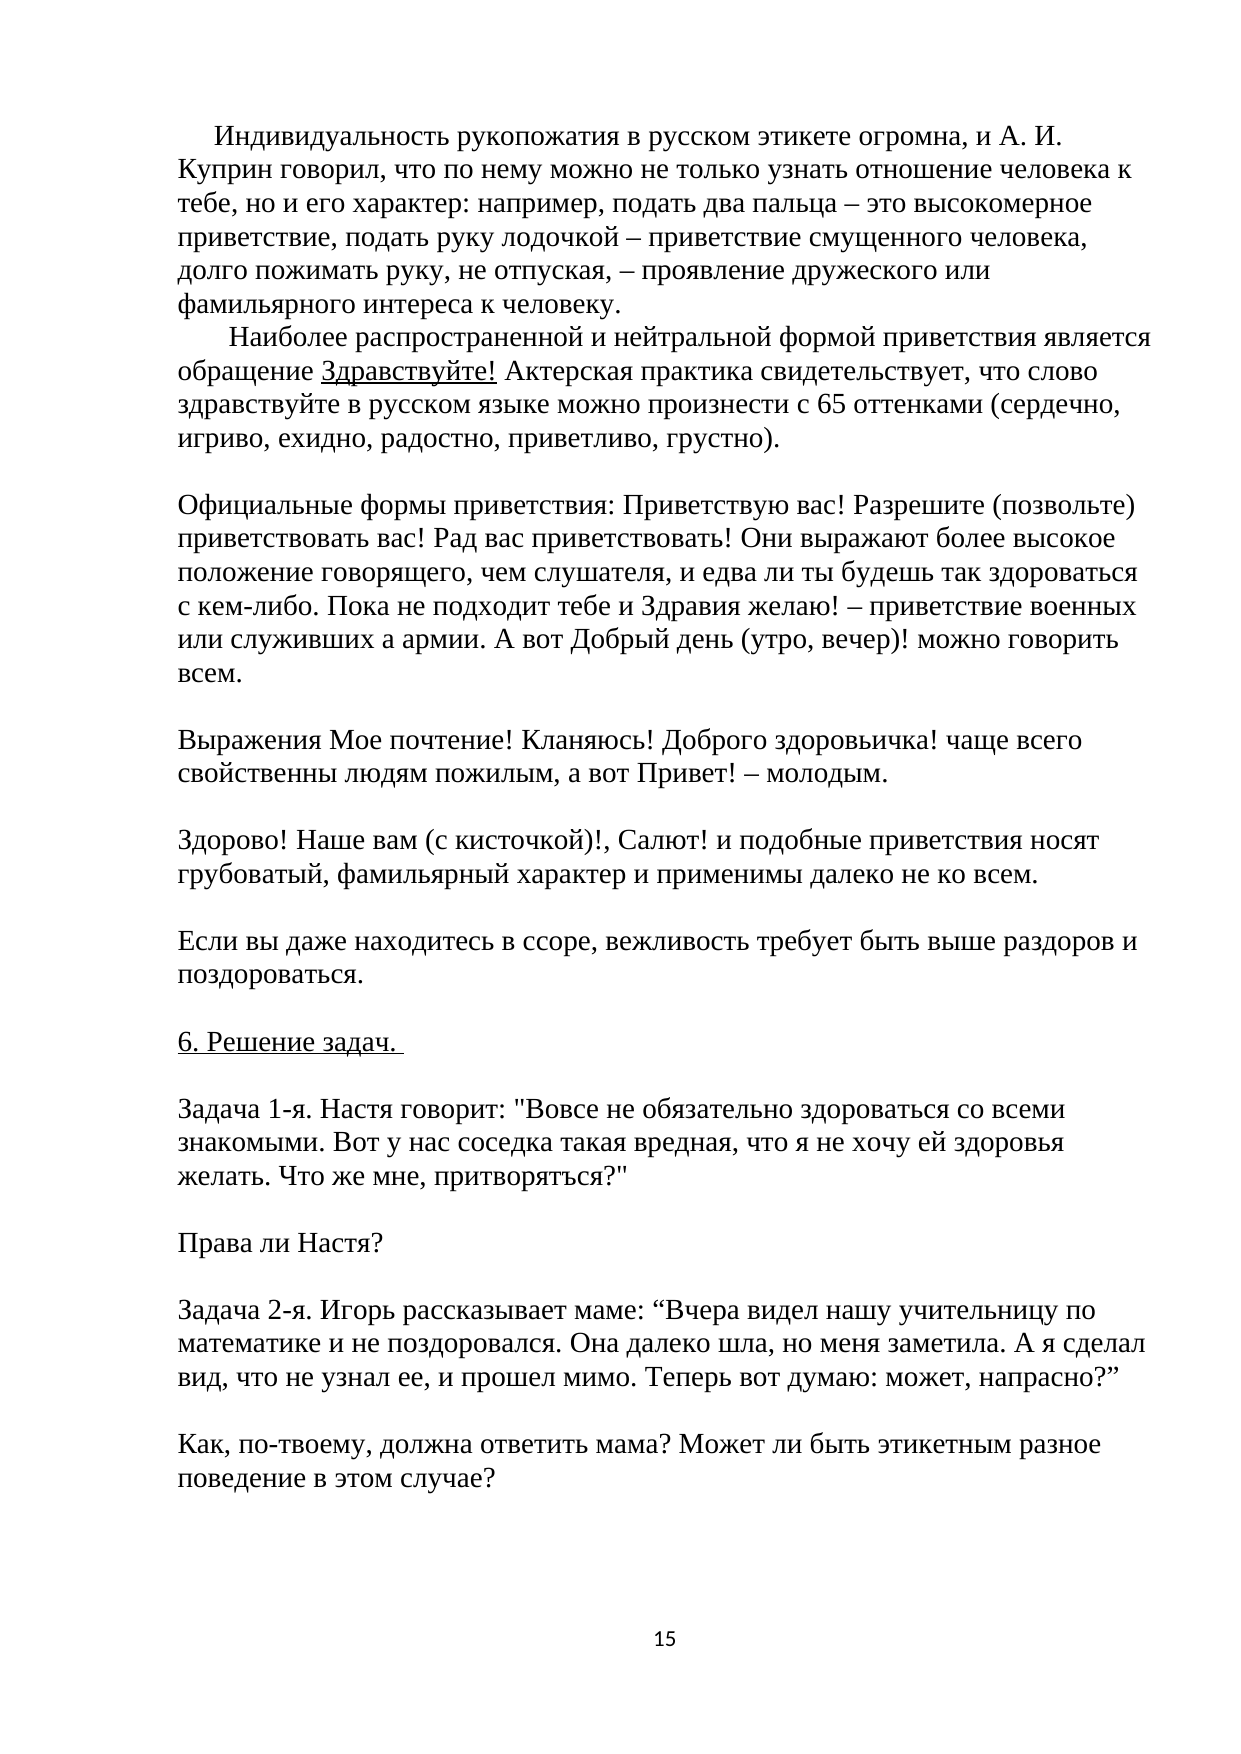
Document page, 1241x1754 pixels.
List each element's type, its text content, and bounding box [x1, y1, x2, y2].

text Индивидуальность рукопожатия в русском этикете огромна, и А. И. Куприн говорил, что по нему можно не только узнать отношение человека к тебе, но и его характер: например, подать два пальца – это высокомерное приветствие, подать руку лодочкой – приветствие смущенного человека, долго пожимать руку, не отпуская, – проявление дружеского или фамильярного интереса к человеку. [177, 118, 1152, 319]
text 6. Решение задач. [177, 1024, 1152, 1057]
text Наиболее распространенной и нейтральной формой приветствия является обращение Здравствуйте! Актерская практика свидетельствует, что слово здравствуйте в русском языке можно произнести с 65 оттенками (сердечно, игриво, ехидно, радостно, приветливо, грустно). [177, 319, 1152, 453]
text Здорово! Наше вам (с кисточкой)!, Салют! и подобные приветствия носят грубоватый, фамильярный характер и применимы далеко не ко всем. [177, 822, 1152, 889]
text Задача 2-я. Игорь рассказывает маме: “Вчера видел нашу учительницу по математике и не поздоровался. Она далеко шла, но меня заметила. А я сделал вид, что не узнал ее, и прошел мимо. Теперь вот думаю: может, напрасно?” [177, 1292, 1152, 1393]
text Как, по-твоему, должна ответить мама? Может ли быть этикетным разное поведение в этом случае? [177, 1426, 1152, 1493]
text Задача 1-я. Настя говорит: "Вовсе не обязательно здороваться со всеми знакомыми. Вот у нас соседка такая вредная, что я не хочу ей здоровья желать. Что же мне, притворятъся?" [177, 1091, 1152, 1191]
text Права ли Настя? [177, 1225, 1152, 1258]
text Выражения Мое почтение! Кланяюсь! Доброго здоровьичка! чаще всего свойственны людям пожилым, а вот Привет! – молодым. [177, 722, 1152, 789]
text Если вы даже находитесь в ссоре, вежливость требует быть выше раздоров и поздороваться. [177, 923, 1152, 990]
text Официальные формы приветствия: Приветствую вас! Разрешите (позвольте) приветствовать вас! Рад вас приветствовать! Они выражают более высокое положение говорящего, чем слушателя, и едва ли ты будешь так здороваться с кем-либо. Пока не подходит тебе и Здравия желаю! – приветствие военных или служивших а армии. А вот Добрый день (утро, вечер)! можно говорить всем. [177, 487, 1152, 688]
